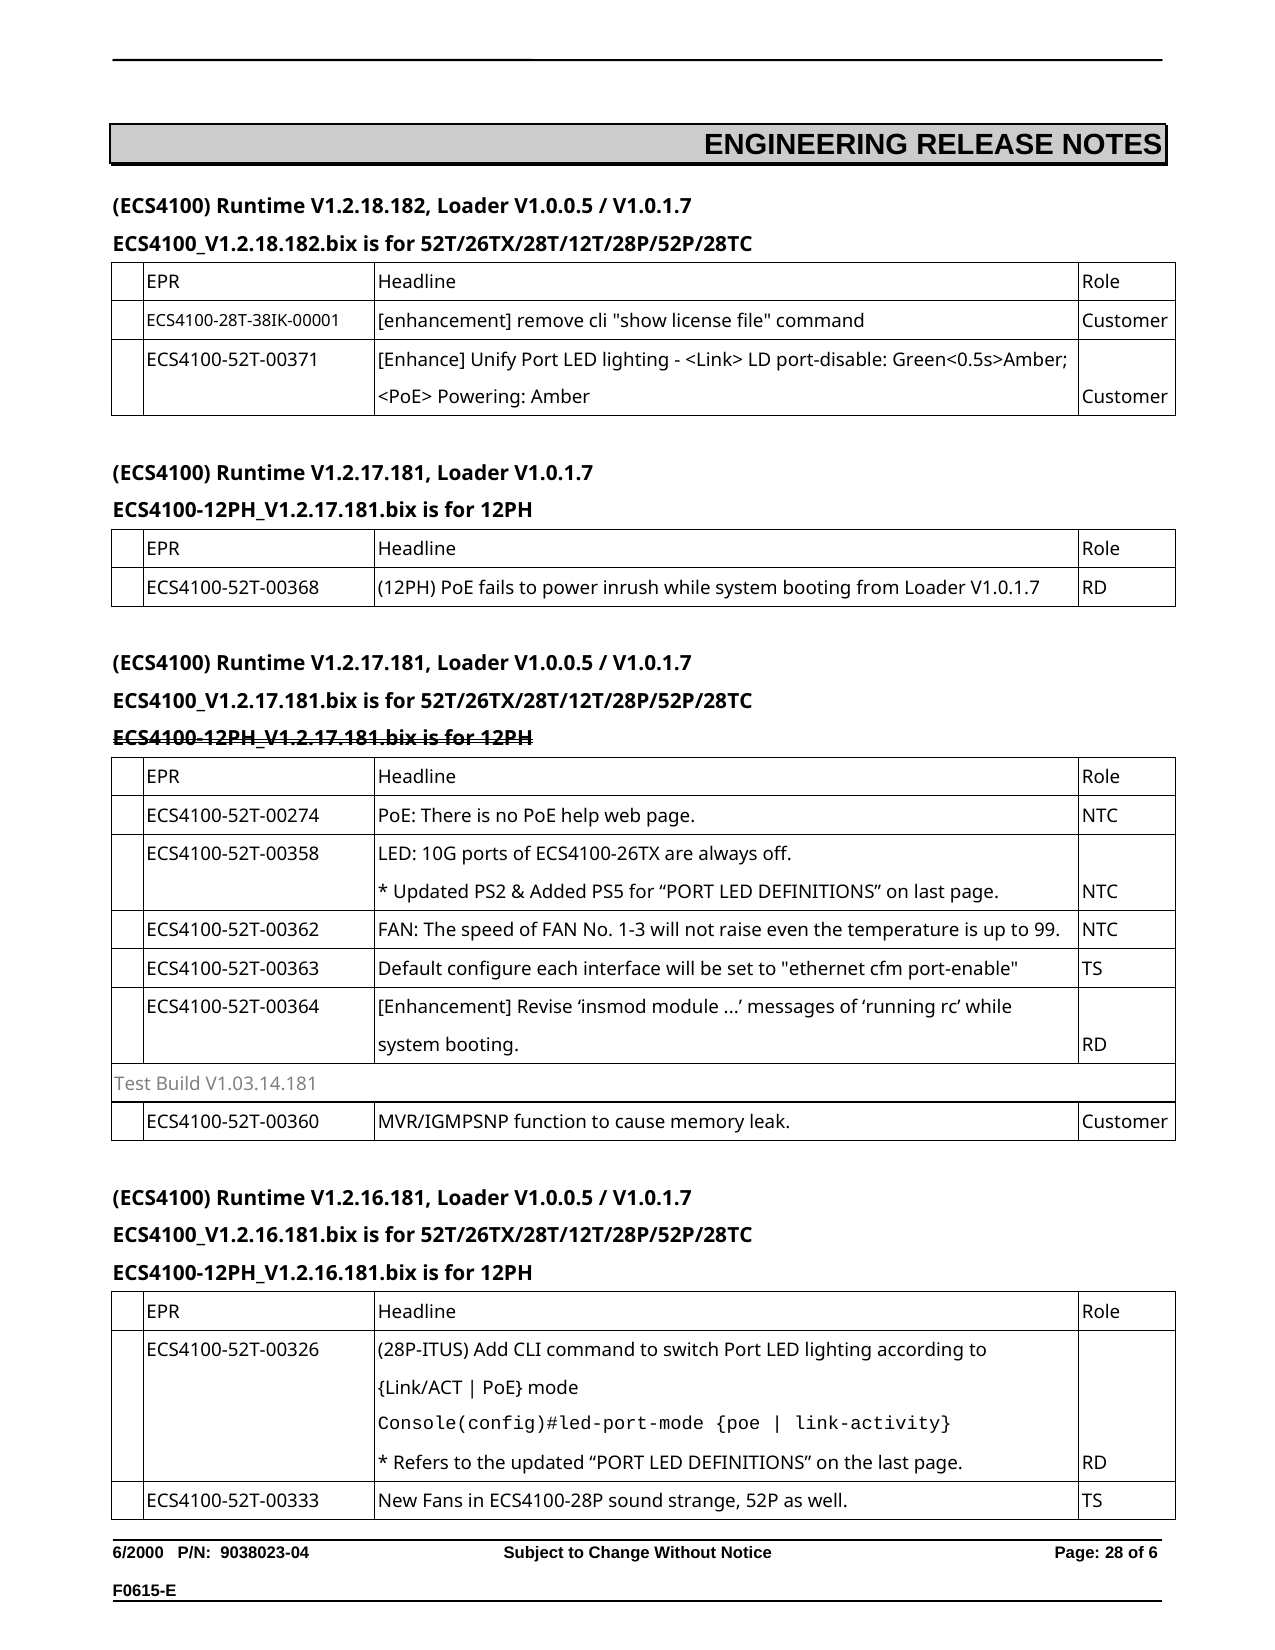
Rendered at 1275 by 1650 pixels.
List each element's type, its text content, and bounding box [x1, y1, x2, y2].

table_cell TS [1079, 949, 1175, 987]
table_cell [enhancement] remove cli "show license file" command [375, 301, 1078, 339]
table_cell RD [1079, 988, 1175, 1063]
text ECS4100_V1.2.18.182.bix is for 52T/26TX/28T/12T/28P/52P/28TC [112, 224, 1162, 262]
table_cell FAN: The speed of FAN No. 1-3 will not raise even the temperature is up to 99. [375, 911, 1078, 948]
table_cell [112, 1103, 143, 1140]
table_cell Customer [1079, 340, 1175, 415]
table_cell Test Build V1.03.14.181 [112, 1064, 1175, 1101]
table_header [112, 263, 143, 300]
text ECS4100-12PH_V1.2.17.181.bix is for 12PH [112, 719, 1162, 757]
table_cell [Enhancement] Revise ‘insmod module ...’ messages of ‘running rc’ while system booting. [375, 988, 1078, 1063]
table_cell [112, 835, 143, 910]
text ECS4100-12PH_V1.2.17.181.bix is for 12PH [112, 491, 1162, 528]
table_header Role [1079, 530, 1175, 567]
table_header [112, 1292, 143, 1329]
table_header Headline [375, 263, 1078, 300]
table_cell RD [1079, 1331, 1175, 1481]
table_header EPR [144, 263, 374, 300]
table_cell [112, 340, 143, 415]
table_cell ECS4100-52T-00358 [144, 835, 374, 910]
text (ECS4100) Runtime V1.2.17.181, Loader V1.0.0.5 / V1.0.1.7 [112, 644, 1162, 682]
table_cell ECS4100-52T-00360 [144, 1103, 374, 1140]
table_cell ECS4100-28T-38IK-00001 [144, 301, 374, 339]
table_cell RD [1079, 568, 1175, 606]
table_header EPR [144, 758, 374, 795]
table_cell ECS4100-52T-00333 [144, 1482, 374, 1519]
text (ECS4100) Runtime V1.2.17.181, Loader V1.0.1.7 [112, 453, 1162, 491]
table_cell [112, 1331, 143, 1481]
table_cell ECS4100-52T-00364 [144, 988, 374, 1063]
table_header Role [1079, 1292, 1175, 1329]
table_cell ECS4100-52T-00363 [144, 949, 374, 987]
table_cell [112, 1482, 143, 1519]
text ECS4100-12PH_V1.2.16.181.bix is for 12PH [112, 1253, 1162, 1291]
table_header Headline [375, 758, 1078, 795]
table_cell PoE: There is no PoE help web page. [375, 796, 1078, 834]
table_header EPR [144, 1292, 374, 1329]
text ECS4100_V1.2.17.181.bix is for 52T/26TX/28T/12T/28P/52P/28TC [112, 682, 1162, 719]
table_cell TS [1079, 1482, 1175, 1519]
table_cell MVR/IGMPSNP function to cause memory leak. [375, 1103, 1078, 1140]
table_cell Customer [1079, 1103, 1175, 1140]
table_cell Default configure each interface will be set to "ethernet cfm port-enable" [375, 949, 1078, 987]
table_cell NTC [1079, 835, 1175, 910]
table_header [112, 530, 143, 567]
table_cell [112, 568, 143, 606]
table_cell [112, 796, 143, 834]
table_cell NTC [1079, 911, 1175, 948]
table_cell New Fans in ECS4100-28P sound strange, 52P as well. [375, 1482, 1078, 1519]
table_cell [112, 911, 143, 948]
table_cell [Enhance] Unify Port LED lighting - <Link> LD port-disable: Green<0.5s>Amber; <PoE> Powering: Amber [375, 340, 1078, 415]
table_cell ECS4100-52T-00326 [144, 1331, 374, 1481]
table_cell ECS4100-52T-00362 [144, 911, 374, 948]
table_cell ECS4100-52T-00371 [144, 340, 374, 415]
table_header Role [1079, 263, 1175, 300]
table_header Headline [375, 1292, 1078, 1329]
table_cell ECS4100-52T-00274 [144, 796, 374, 834]
table_cell [112, 301, 143, 339]
table_cell (28P-ITUS) Add CLI command to switch Port LED lighting according to {Link/ACT | PoE} mode Console(config)#led-port-mode {poe | link-activity} * Refers to the updated “PORT LED DEFINITIONS” on the last page. [375, 1331, 1078, 1481]
text ECS4100_V1.2.16.181.bix is for 52T/26TX/28T/12T/28P/52P/28TC [112, 1216, 1162, 1253]
table_cell Customer [1079, 301, 1175, 339]
table_header Headline [375, 530, 1078, 567]
text (ECS4100) Runtime V1.2.18.182, Loader V1.0.0.5 / V1.0.1.7 [112, 187, 1162, 224]
text (ECS4100) Runtime V1.2.16.181, Loader V1.0.0.5 / V1.0.1.7 [112, 1178, 1162, 1216]
table_header [112, 758, 143, 795]
table_cell ECS4100-52T-00368 [144, 568, 374, 606]
table_cell [112, 949, 143, 987]
table_cell [112, 988, 143, 1063]
table_header Role [1079, 758, 1175, 795]
table_header EPR [144, 530, 374, 567]
table_cell LED: 10G ports of ECS4100-26TX are always off. * Updated PS2 & Added PS5 for “PORT LED DEFINITIONS” on last page. [375, 835, 1078, 910]
table_cell (12PH) PoE fails to power inrush while system booting from Loader V1.0.1.7 [375, 568, 1078, 606]
table_cell NTC [1079, 796, 1175, 834]
